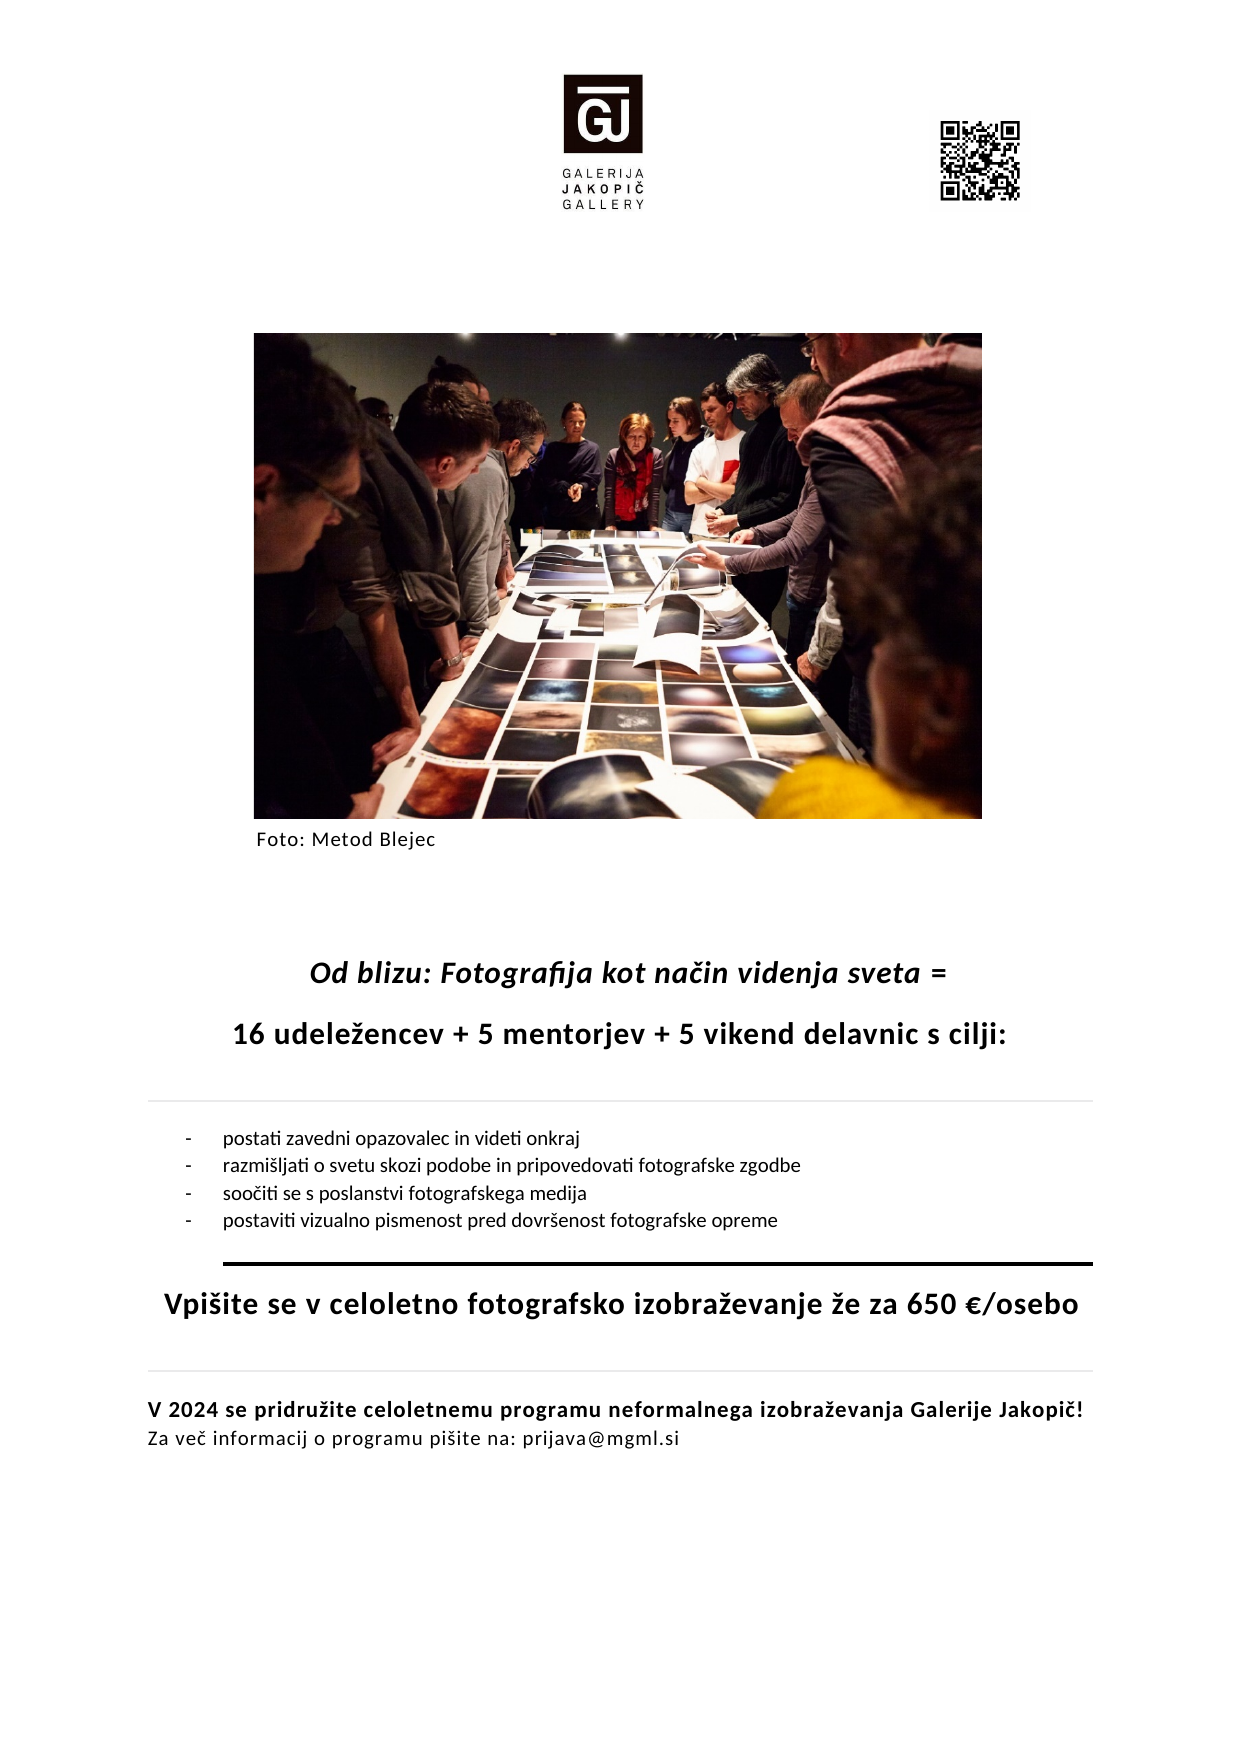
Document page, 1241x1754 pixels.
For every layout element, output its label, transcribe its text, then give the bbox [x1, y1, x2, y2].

list postati zavedni opazovalec in videti onkraj [185, 1125, 1093, 1151]
text Vpišite se v celoletno fotografsko izobraževanje že za 650 €/osebo [148, 1284, 1093, 1370]
list postaviti vizualno pismenost pred dovršenost fotografske opreme [185, 1207, 1093, 1233]
list soočiti se s poslanstvi fotografskega medija [185, 1180, 1093, 1206]
picture [561, 73, 645, 212]
text V 2024 se pridružite celoletnemu programu neformalnega izobraževanja Galerije Jakopič! Za več informacij o programu pišite na: prijava@mgml.si [148, 1395, 1093, 1451]
picture [929, 110, 1031, 212]
text Od blizu: Fotografija kot način videnja sveta = [148, 953, 1093, 991]
picture [253, 333, 982, 819]
list razmišljati o svetu skozi podobe in pripovedovati fotografske zgodbe [185, 1153, 1093, 1178]
text 16 udeležencev + 5 mentorjev + 5 vikend delavnic s cilji: [148, 1014, 1093, 1100]
